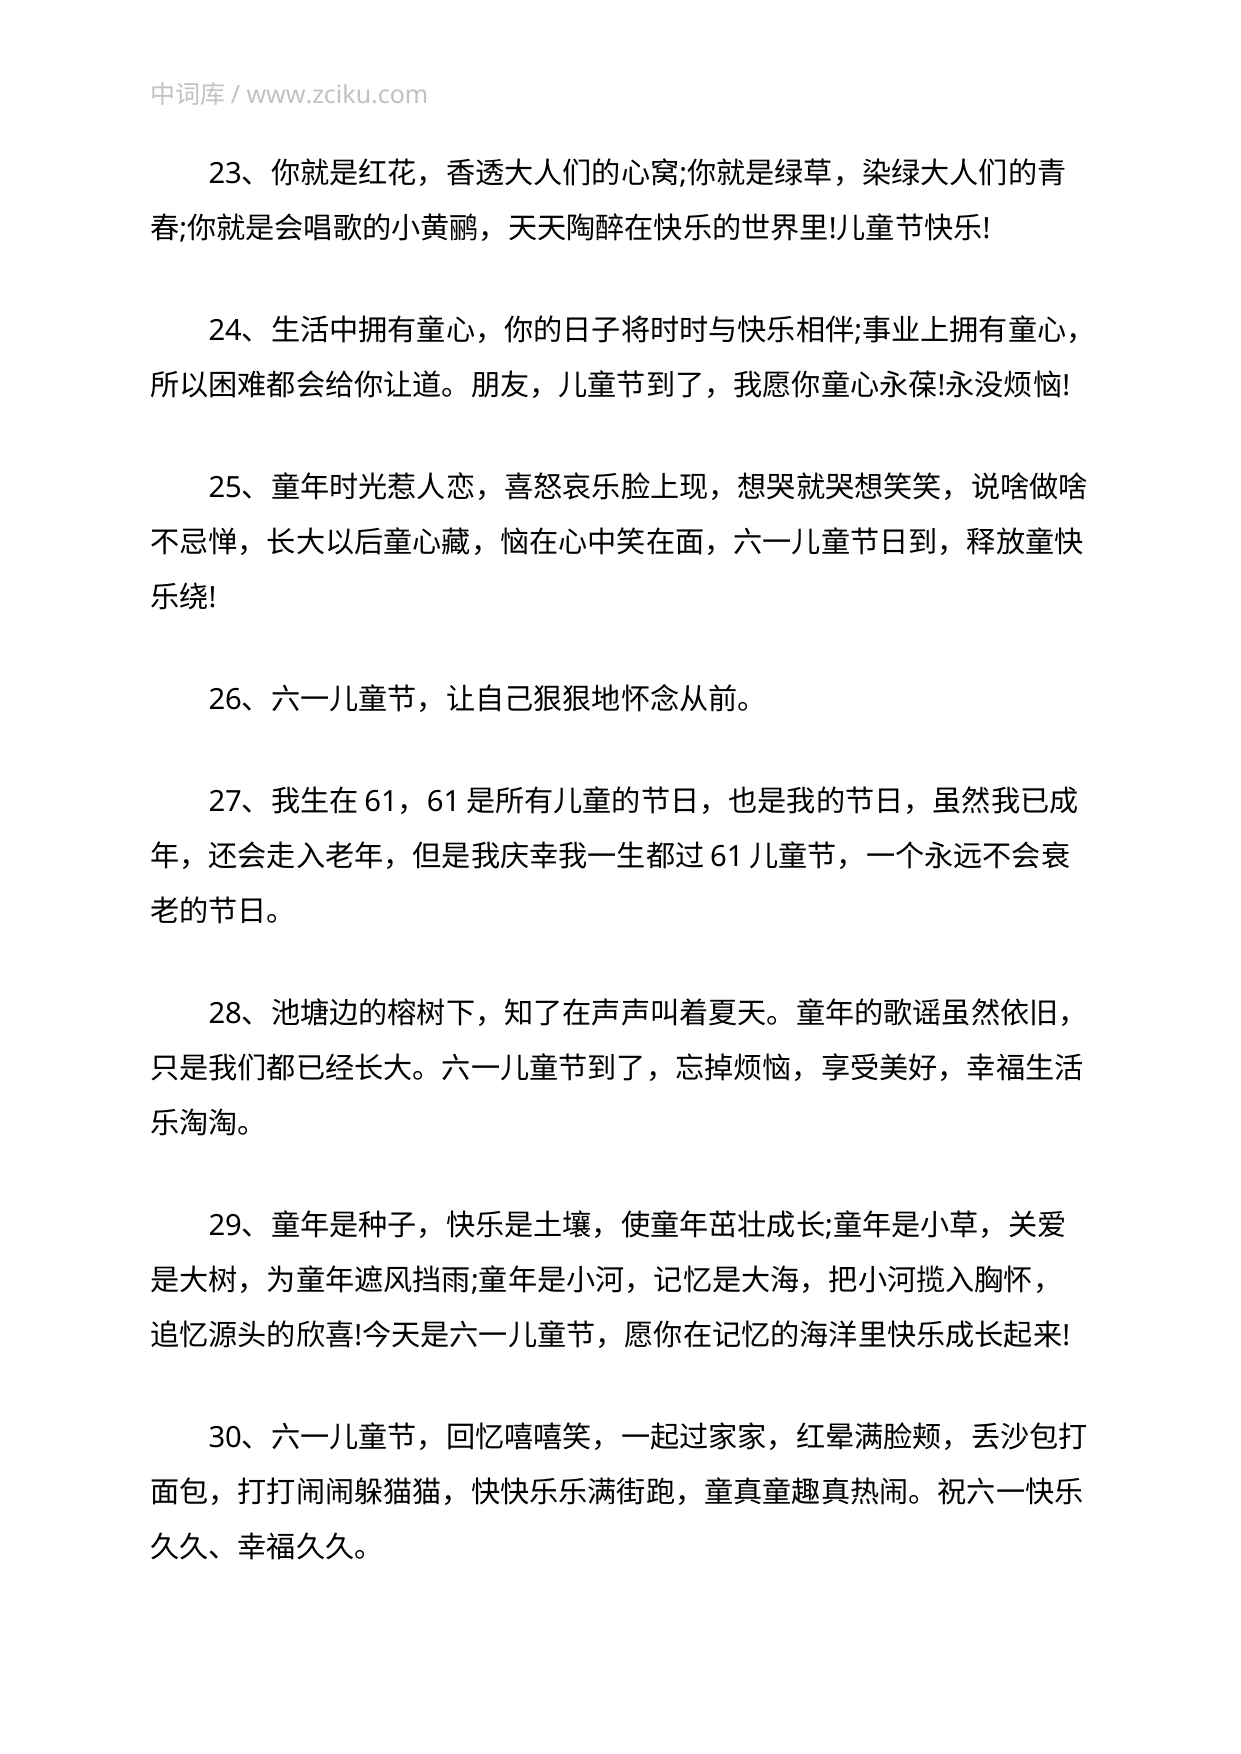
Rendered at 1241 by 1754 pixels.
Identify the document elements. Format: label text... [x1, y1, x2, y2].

text 30、六一儿童节，回忆嘻嘻笑，一起过家家，红晕满脸颊，丢沙包打面包，打打闹闹躲猫猫，快快乐乐满街跑，童真童趣真热闹。祝六一快乐久久、幸福久久。 [150, 1413, 1090, 1565]
text 28、池塘边的榕树下，知了在声声叫着夏天。童年的歌谣虽然依旧，只是我们都已经长大。六一儿童节到了，忘掉烦恼，享受美好，幸福生活乐淘淘。 [150, 989, 1090, 1142]
text 24、生活中拥有童心，你的日子将时时与快乐相伴;事业上拥有童心，所以困难都会给你让道。朋友，儿童节到了，我愿你童心永葆!永没烦恼! [150, 307, 1090, 404]
text 23、你就是红花，香透大人们的心窝;你就是绿草，染绿大人们的青春;你就是会唱歌的小黄鹂，天天陶醉在快乐的世界里!儿童节快乐! [150, 150, 1090, 247]
text 26、六一儿童节，让自己狠狠地怀念从前。 [150, 676, 1090, 718]
text 27、我生在61，61是所有儿童的节日，也是我的节日，虽然我已成年，还会走入老年，但是我庆幸我一生都过61儿童节，一个永远不会衰老的节日。 [150, 778, 1090, 930]
text 29、童年是种子，快乐是土壤，使童年茁壮成长;童年是小草，关爱是大树，为童年遮风挡雨;童年是小河，记忆是大海，把小河揽入胸怀，追忆源头的欣喜!今天是六一儿童节，愿你在记忆的海洋里快乐成长起来! [150, 1201, 1090, 1354]
text 25、童年时光惹人恋，喜怒哀乐脸上现，想哭就哭想笑笑，说啥做啥不忌惮，长大以后童心藏，恼在心中笑在面，六一儿童节日到，释放童快乐绕! [150, 464, 1090, 616]
